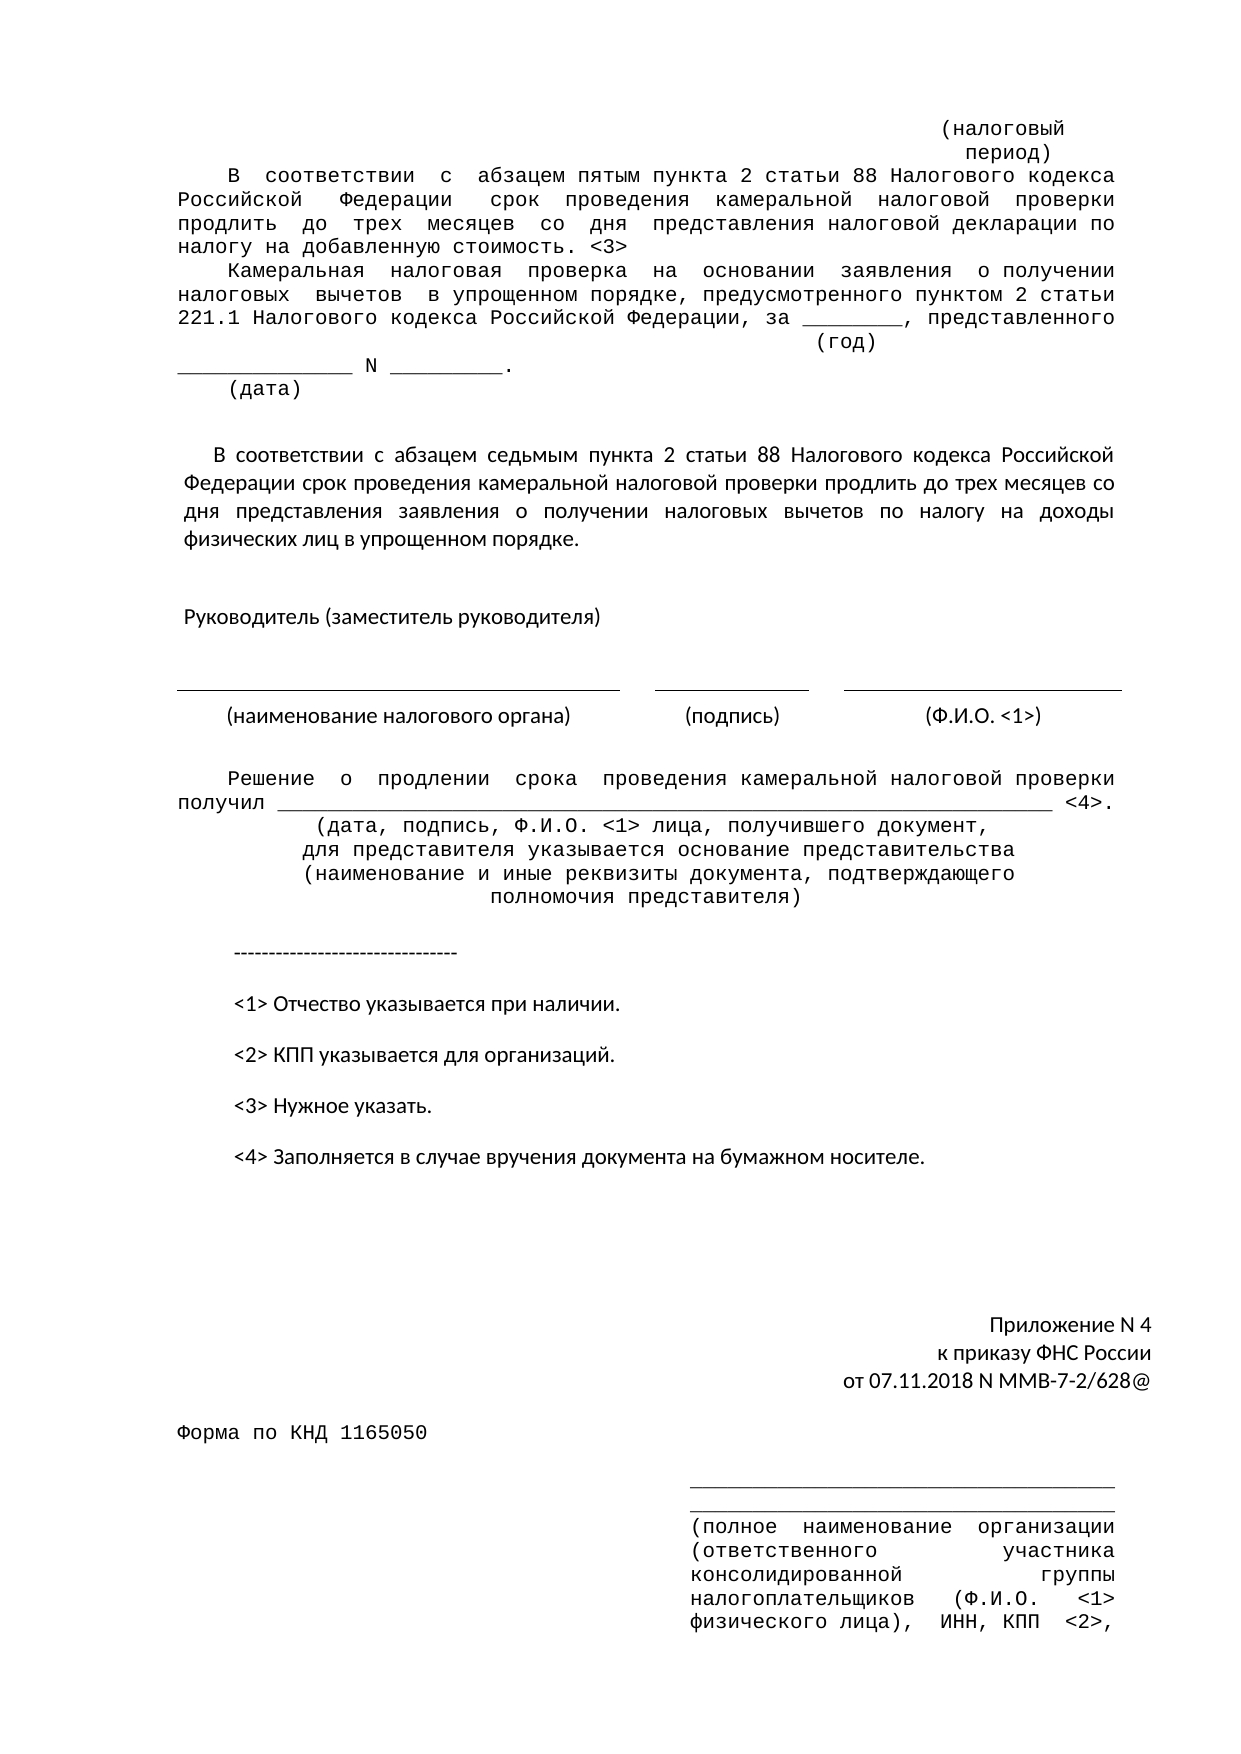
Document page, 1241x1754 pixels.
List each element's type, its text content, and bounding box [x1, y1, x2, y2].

text <1> Отчество указывается при наличии. [177, 989, 1152, 1017]
text <2> КПП указывается для организаций. [177, 1040, 1152, 1068]
text <4> Заполняется в случае вручения документа на бумажном носителе. [177, 1142, 1152, 1170]
text период) [177, 142, 1152, 165]
text Решение о продлении срока проведения камеральной налоговой проверки [177, 768, 1152, 792]
text полномочия представителя) [177, 886, 1152, 910]
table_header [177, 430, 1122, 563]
text консолидированной группы [177, 1564, 1152, 1587]
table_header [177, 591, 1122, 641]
text к приказу ФНС России [177, 1338, 1152, 1366]
text (наименование и иные реквизиты документа, подтверждающего [177, 863, 1152, 886]
text (год) [177, 331, 1152, 354]
text для представителя указывается основание представительства [177, 839, 1152, 863]
text 221.1 Налогового кодекса Российской Федерации, за ________, представленного [177, 307, 1152, 331]
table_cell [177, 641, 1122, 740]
text __________________________________ [177, 1493, 1152, 1517]
text налогоплательщиков (Ф.И.О. <1> [177, 1587, 1152, 1611]
text (налоговый [177, 118, 1152, 142]
text -------------------------------- [177, 938, 1152, 966]
text <3> Нужное указать. [177, 1091, 1152, 1119]
text получил ______________________________________________________________ <4>. [177, 792, 1152, 815]
text __________________________________ [177, 1469, 1152, 1493]
text (полное наименование организации [177, 1517, 1152, 1540]
text налогу на добавленную стоимость. <3> [177, 236, 1152, 260]
text (дата, подпись, Ф.И.О. <1> лица, получившего документ, [177, 815, 1152, 839]
text Камеральная налоговая проверка на основании заявления о получении [177, 260, 1152, 284]
text (дата) [177, 378, 1152, 402]
text продлить до трех месяцев со дня представления налоговой декларации по [177, 213, 1152, 236]
text В соответствии с абзацем пятым пункта 2 статьи 88 Налогового кодекса [177, 165, 1152, 189]
text Российской Федерации срок проведения камеральной налоговой проверки [177, 189, 1152, 213]
text Приложение N 4 [177, 1310, 1152, 1338]
text налоговых вычетов в упрощенном порядке, предусмотренного пунктом 2 статьи [177, 284, 1152, 307]
text ______________ N _________. [177, 354, 1152, 378]
text Форма по КНД 1165050 [177, 1422, 1152, 1446]
text физического лица), ИНН, КПП <2>, [177, 1611, 1152, 1635]
text (ответственного участника [177, 1540, 1152, 1564]
text от 07.11.2018 N ММВ-7-2/628@ [177, 1366, 1152, 1394]
